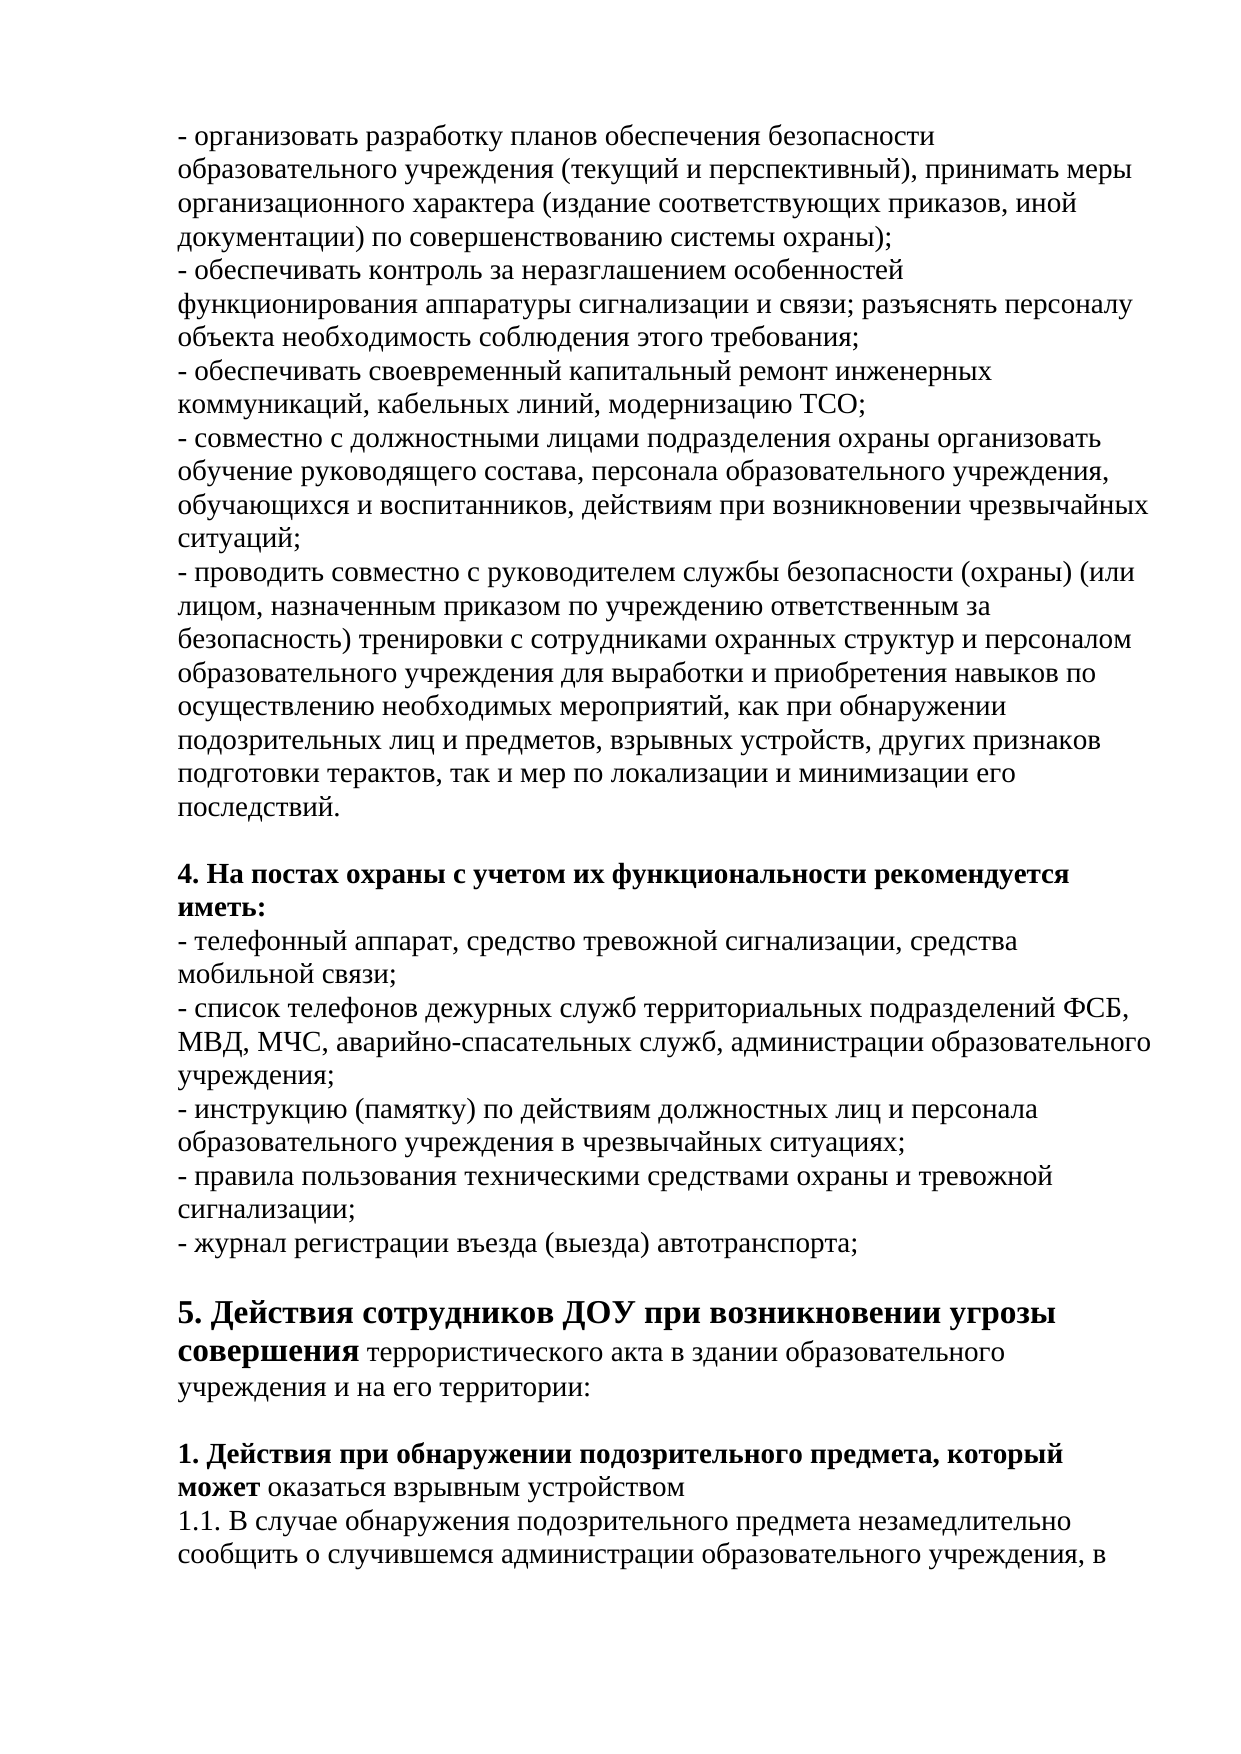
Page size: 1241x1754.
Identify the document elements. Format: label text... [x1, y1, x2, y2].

text - совместно с должностными лицами подразделения охраны организовать обучение руководящего состава, персонала образовательного учреждения, обучающихся и воспитанников, действиям при возникновении чрезвычайных ситуаций; [177, 420, 1152, 554]
text - телефонный аппарат, средство тревожной сигнализации, средства мобильной связи; [177, 923, 1152, 990]
text - правила пользования техническими средствами охраны и тревожной сигнализации; [177, 1158, 1152, 1225]
text - журнал регистрации въезда (выезда) автотранспорта; [177, 1225, 1152, 1258]
text - проводить совместно с руководителем службы безопасности (охраны) (или лицом, назначенным приказом по учреждению ответственным за безопасность) тренировки с сотрудниками охранных структур и персоналом образовательного учреждения для выработки и приобретения навыков по осуществлению необходимых мероприятий, как при обнаружении подозрительных лиц и предметов, взрывных устройств, других признаков подготовки терактов, так и мер по локализации и минимизации его последствий. [177, 554, 1152, 822]
text 4. На постах охраны с учетом их функциональности рекомендуется иметь: [177, 856, 1152, 923]
text - организовать разработку планов обеспечения безопасности образовательного учреждения (текущий и перспективный), принимать меры организационного характера (издание соответствующих приказов, иной документации) по совершенствованию системы охраны); [177, 118, 1152, 252]
text - обеспечивать своевременный капитальный ремонт инженерных коммуникаций, кабельных линий, модернизацию ТСО; [177, 353, 1152, 420]
text - обеспечивать контроль за неразглашением особенностей функционирования аппаратуры сигнализации и связи; разъяснять персоналу объекта необходимость соблюдения этого требования; [177, 252, 1152, 353]
text 1. Действия при обнаружении подозрительного предмета, который может оказаться взрывным устройством [177, 1436, 1152, 1503]
text - инструкцию (памятку) по действиям должностных лиц и персонала образовательного учреждения в чрезвычайных ситуациях; [177, 1091, 1152, 1158]
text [177, 1503, 1152, 1570]
text 5. Действия сотрудников ДОУ при возникновении угрозы совершения террористического акта в здании образовательного учреждения и на его территории: [177, 1292, 1152, 1402]
text - список телефонов дежурных служб территориальных подразделений ФСБ, МВД, МЧС, аварийно-спасательных служб, администрации образовательного учреждения; [177, 990, 1152, 1091]
